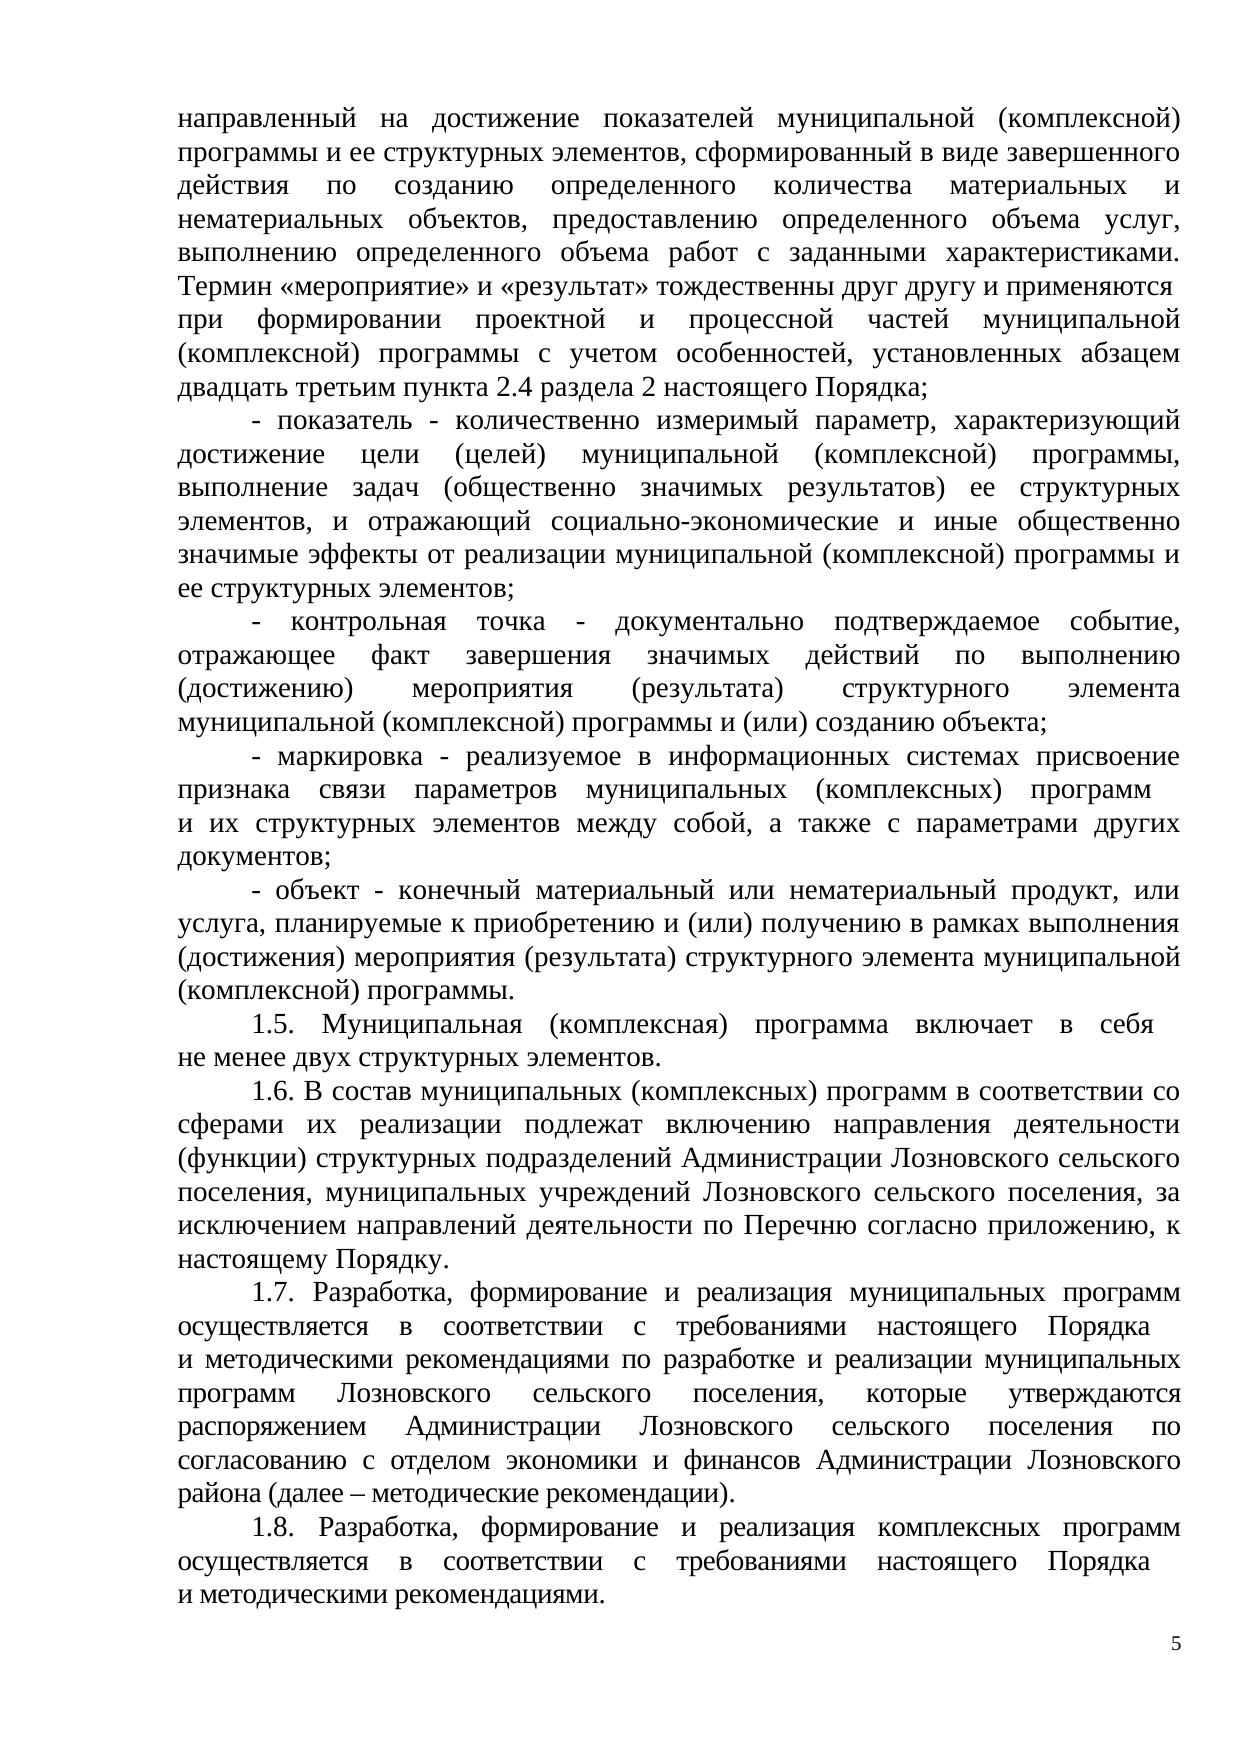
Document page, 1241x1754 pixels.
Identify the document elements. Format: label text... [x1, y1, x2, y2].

text - контрольная точка - документально подтверждаемое событие, отражающее факт завершения значимых действий по выполнению (достижению) мероприятия (результата) структурного элемента муниципальной (комплексной) программы и (или) созданию объекта; [177, 603, 1181, 738]
text 1.8. Разработка, формирование и реализация комплексных программ осуществляется в соответствии с требованиями настоящего Порядка и методическими рекомендациями. [177, 1509, 1181, 1610]
text 1.7. Разработка, формирование и реализация муниципальных программ осуществляется в соответствии с требованиями настоящего Порядка и методическими рекомендациями по разработке и реализации муниципальных программ Лозновского сельского поселения, которые утверждаются распоряжением Администрации Лозновского сельского поселения по согласованию с отделом экономики и финансов Администрации Лозновского района (далее – методические рекомендации). [177, 1274, 1181, 1509]
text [177, 100, 1181, 402]
text 1.5. Муниципальная (комплексная) программа включает в себя не менее двух структурных элементов. [177, 1006, 1181, 1073]
text 1.6. В состав муниципальных (комплексных) программ в соответствии со сферами их реализации подлежат включению направления деятельности (функции) структурных подразделений Администрации Лозновского сельского поселения, муниципальных учреждений Лозновского сельского поселения, за исключением направлений деятельности по Перечню согласно приложению, к настоящему Порядку. [177, 1073, 1181, 1274]
text - маркировка - реализуемое в информационных системах присвоение признака связи параметров муниципальных (комплексных) программ и их структурных элементов между собой, а также с параметрами других документов; [177, 738, 1181, 872]
text - объект - конечный материальный или нематериальный продукт, или услуга, планируемые к приобретению и (или) получению в рамках выполнения (достижения) мероприятия (результата) структурного элемента муниципальной (комплексной) программы. [177, 872, 1181, 1006]
text - показатель - количественно измеримый параметр, характеризующий достижение цели (целей) муниципальной (комплексной) программы, выполнение задач (общественно значимых результатов) ее структурных элементов, и отражающий социально-экономические и иные общественно значимые эффекты от реализации муниципальной (комплексной) программы и ее структурных элементов; [177, 402, 1181, 603]
